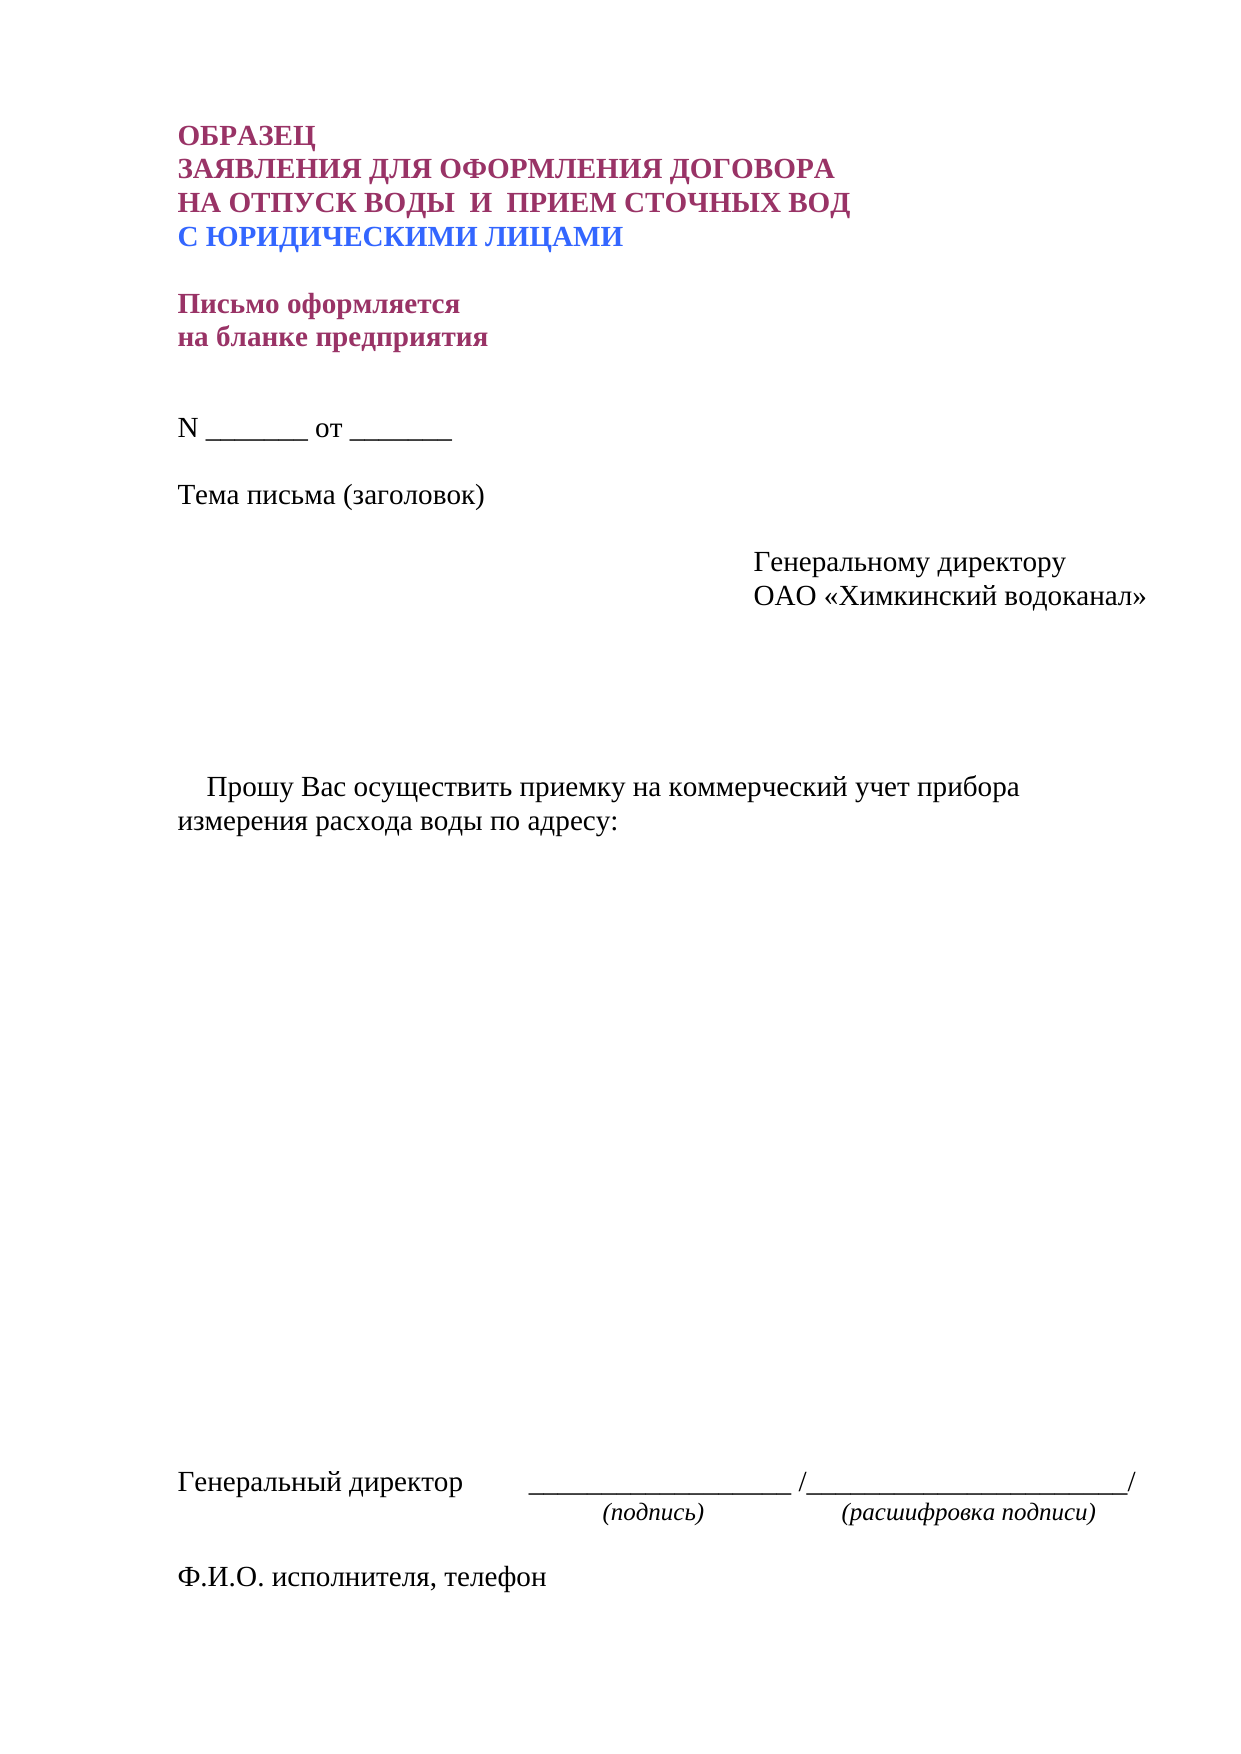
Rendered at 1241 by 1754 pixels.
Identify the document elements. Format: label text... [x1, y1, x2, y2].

text Прошу Вас осуществить приемку на коммерческий учет прибора измерения расхода воды по адресу: [177, 769, 1152, 836]
text Генеральный директор __________________ /______________________/ [177, 1464, 1152, 1497]
text ОАО «Химкинский водоканал» [177, 578, 1152, 611]
text Ф.И.О. исполнителя, телефон [177, 1559, 1152, 1593]
text Генеральному директору [177, 544, 1152, 578]
text НА ОТПУСК ВОДЫ И ПРИЕМ СТОЧНЫХ ВОД [177, 185, 1152, 219]
text N _______ от _______ [177, 410, 1152, 444]
text Тема письма (заголовок) [177, 477, 1152, 511]
text ЗАЯВЛЕНИЯ ДЛЯ ОФОРМЛЕНИЯ ДОГОВОРА [177, 152, 1152, 185]
text (подпись) (расшифровка подписи) [177, 1497, 1152, 1526]
text на бланке предприятия [177, 319, 1152, 353]
text Письмо оформляется [177, 286, 1152, 319]
text ОБРАЗЕЦ [177, 118, 1152, 152]
text С ЮРИДИЧЕСКИМИ ЛИЦАМИ [177, 219, 1152, 252]
